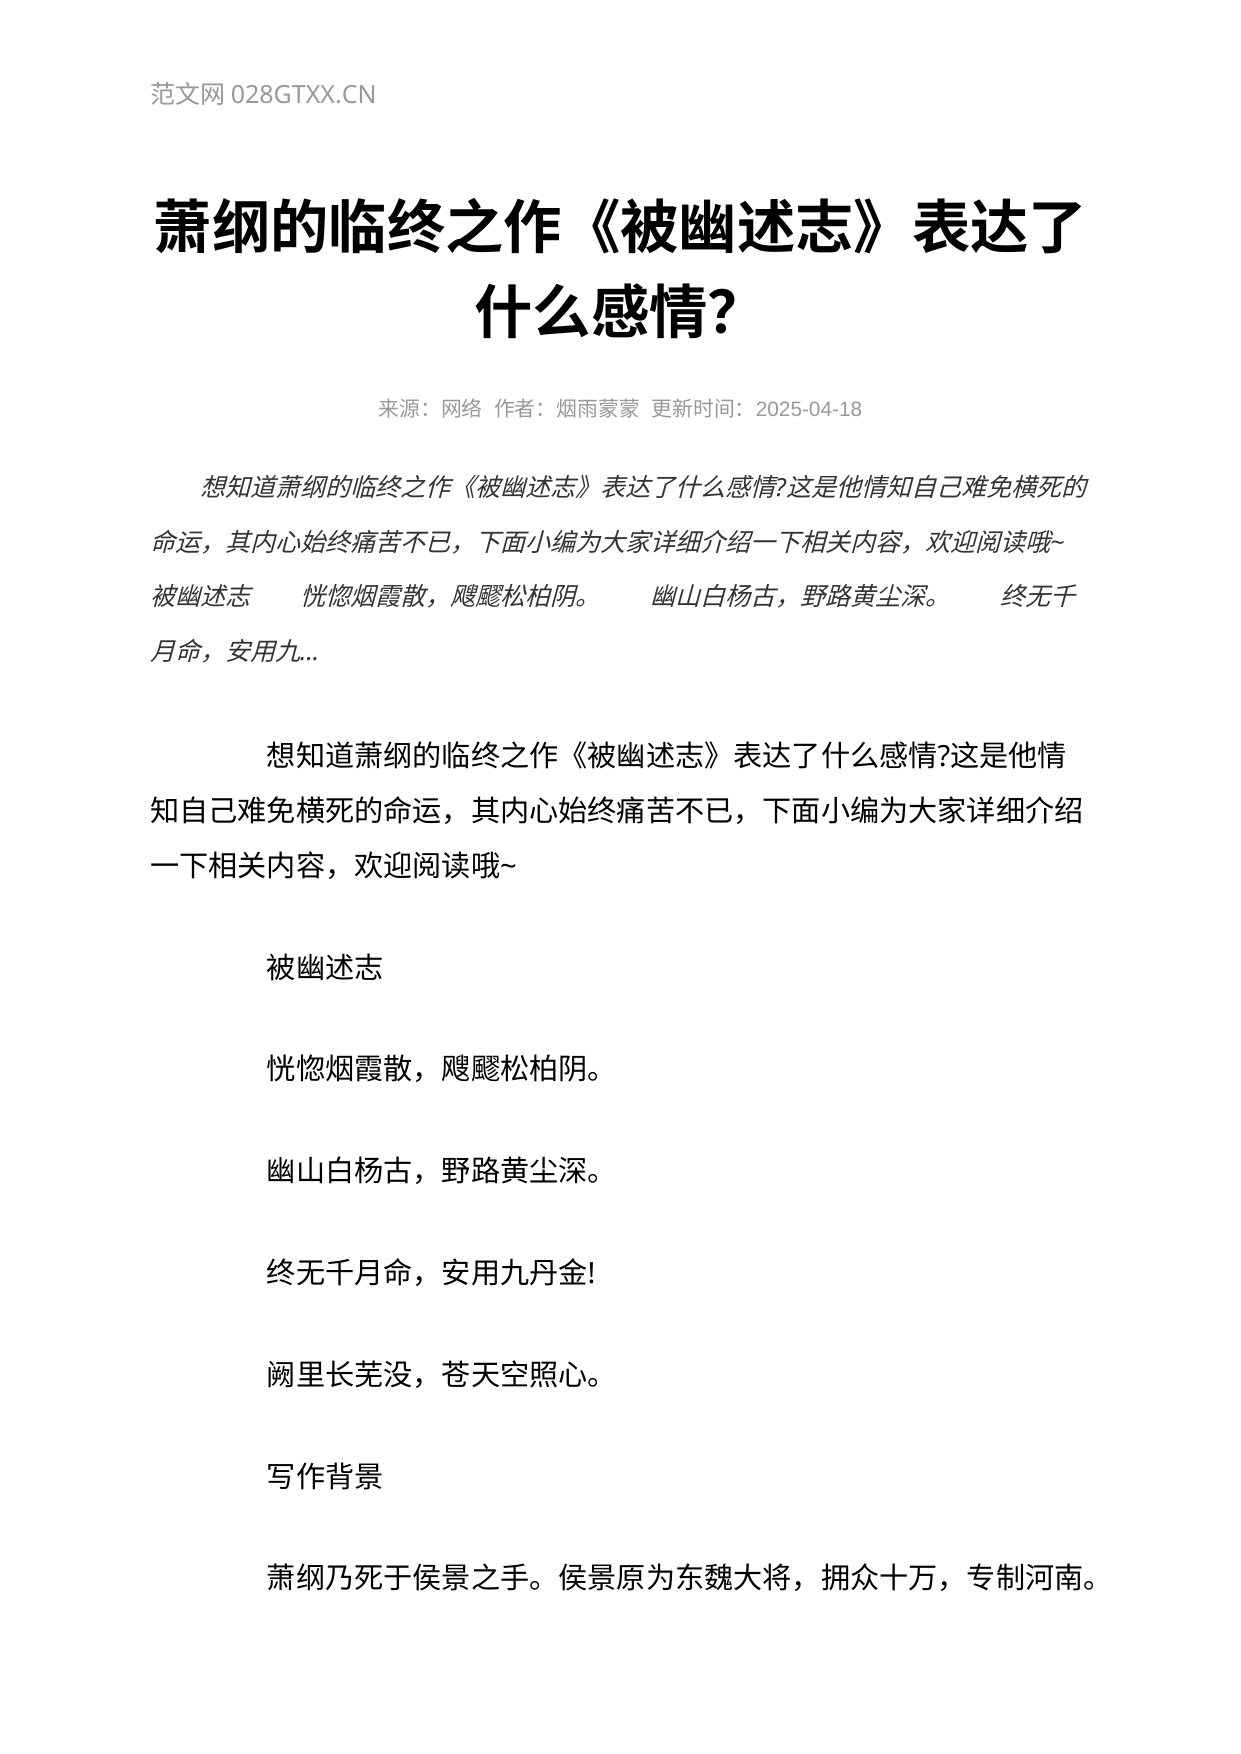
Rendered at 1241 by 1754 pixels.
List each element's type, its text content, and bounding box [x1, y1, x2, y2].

text 来源：网络 作者：烟雨蒙蒙 更新时间：2025-04-18 [150, 397, 1090, 421]
subtitle 萧纲的临终之作《被幽述志》表达了什么感情？ [150, 181, 1090, 350]
text 恍惚烟霞散，飕飂松柏阴。 [150, 1046, 1090, 1088]
text 写作背景 [150, 1453, 1090, 1496]
text 终无千月命，安用九丹金! [150, 1249, 1090, 1292]
text 阙里长芜没，苍天空照心。 [150, 1351, 1090, 1394]
text 想知道萧纲的临终之作《被幽述志》表达了什么感情?这是他情知自己难免横死的命运，其内心始终痛苦不已，下面小编为大家详细介绍一下相关内容，欢迎阅读哦~ 被幽述志 恍惚烟霞散，飕飂松柏阴。 幽山白杨古，野路黄尘深。 终无千月命，安用九... [150, 468, 1090, 667]
text 幽山白杨古，野路黄尘深。 [150, 1148, 1090, 1190]
text 被幽述志 [150, 944, 1090, 986]
text 想知道萧纲的临终之作《被幽述志》表达了什么感情?这是他情知自己难免横死的命运，其内心始终痛苦不已，下面小编为大家详细介绍一下相关内容，欢迎阅读哦~ [150, 732, 1090, 884]
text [150, 1555, 1090, 1597]
